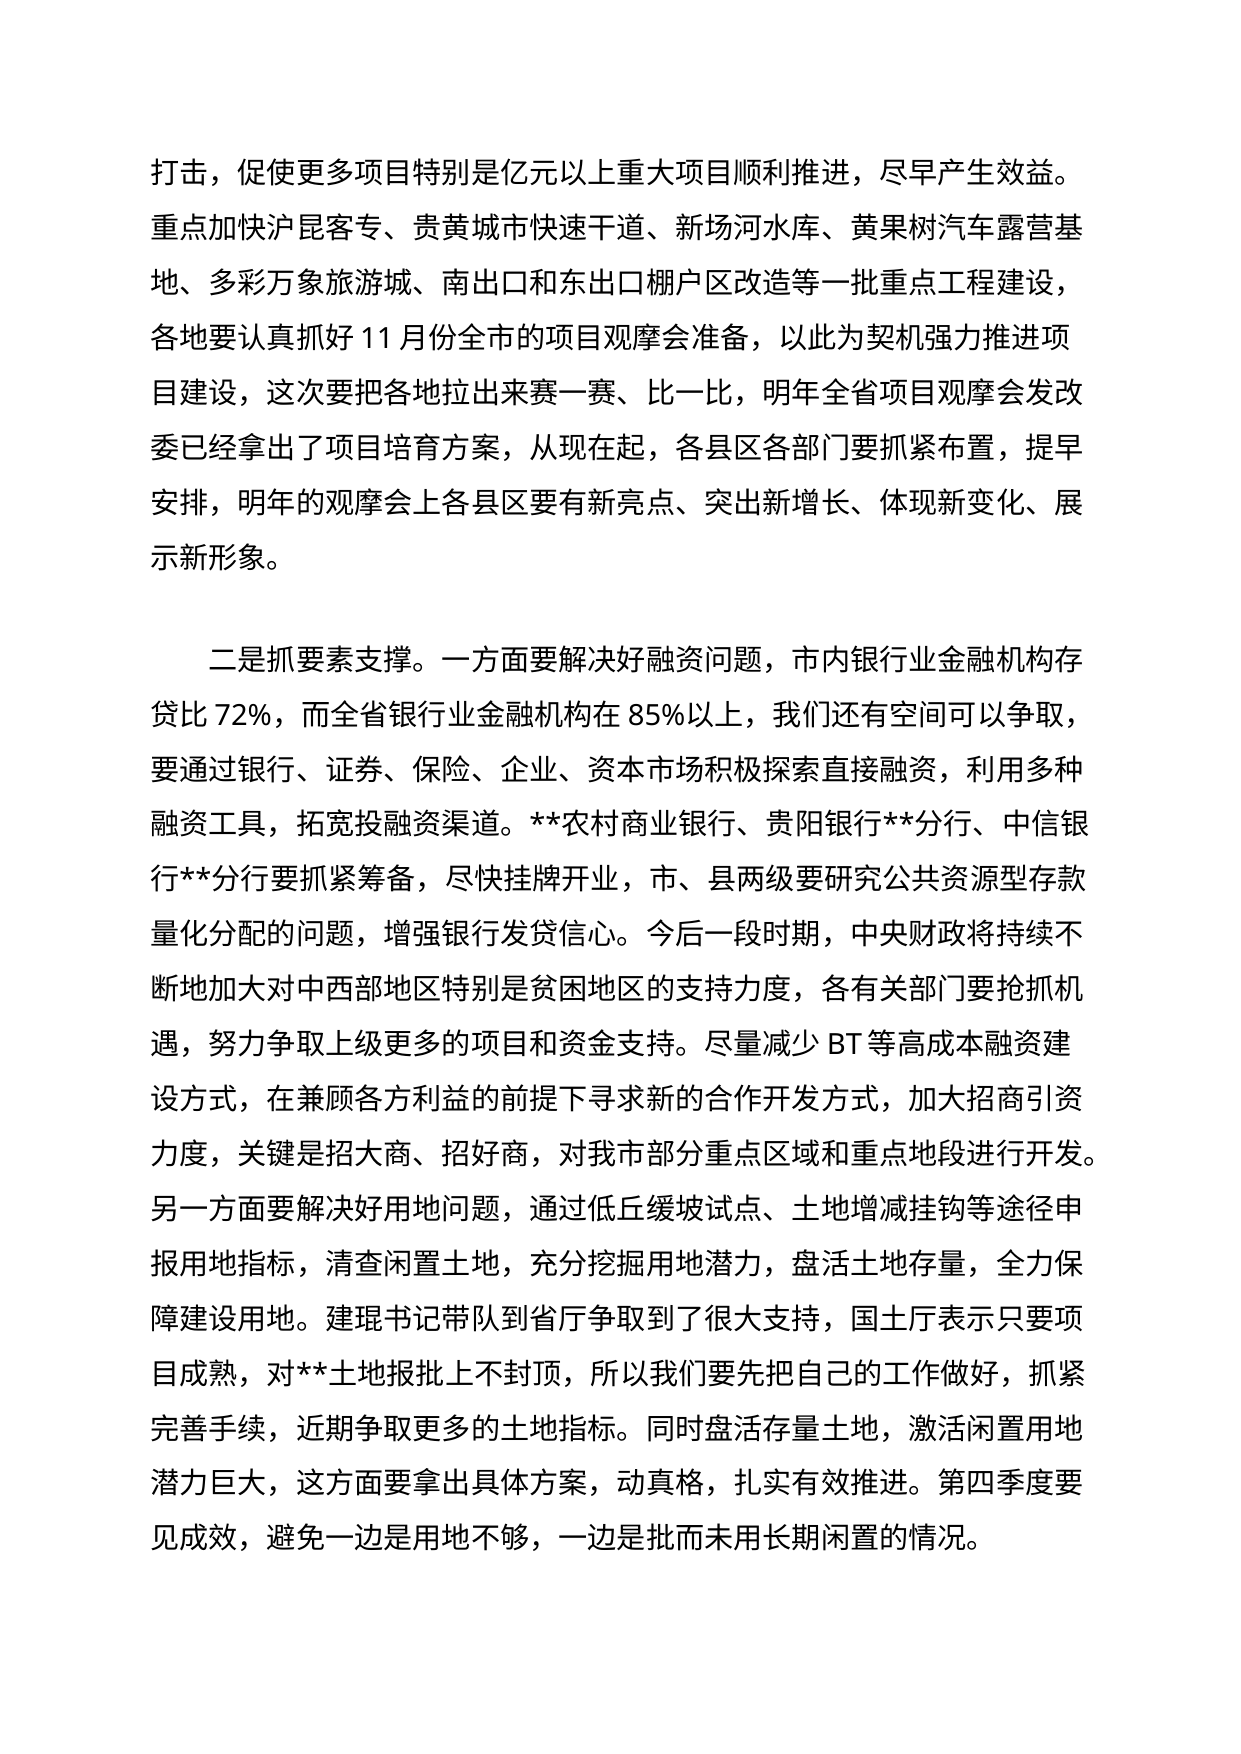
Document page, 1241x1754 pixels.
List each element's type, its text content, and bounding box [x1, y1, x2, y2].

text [150, 150, 1090, 577]
text 二是抓要素支撑。一方面要解决好融资问题，市内银行业金融机构存贷比72%，而全省银行业金融机构在85%以上，我们还有空间可以争取，要通过银行、证券、保险、企业、资本市场积极探索直接融资，利用多种融资工具，拓宽投融资渠道。**农村商业银行、贵阳银行**分行、中信银行**分行要抓紧筹备，尽快挂牌开业，市、县两级要研究公共资源型存款量化分配的问题，增强银行发贷信心。今后一段时期，中央财政将持续不断地加大对中西部地区特别是贫困地区的支持力度，各有关部门要抢抓机遇，努力争取上级更多的项目和资金支持。尽量减少BT等高成本融资建设方式，在兼顾各方利益的前提下寻求新的合作开发方式，加大招商引资力度，关键是招大商、招好商，对我市部分重点区域和重点地段进行开发。另一方面要解决好用地问题，通过低丘缓坡试点、土地增减挂钩等途径申报用地指标，清查闲置土地，充分挖掘用地潜力，盘活土地存量，全力保障建设用地。建琨书记带队到省厅争取到了很大支持，国土厅表示只要项目成熟，对**土地报批上不封顶，所以我们要先把自己的工作做好，抓紧完善手续，近期争取更多的土地指标。同时盘活存量土地，激活闲置用地潜力巨大，这方面要拿出具体方案，动真格，扎实有效推进。第四季度要见成效，避免一边是用地不够，一边是批而未用长期闲置的情况。 [150, 636, 1090, 1557]
